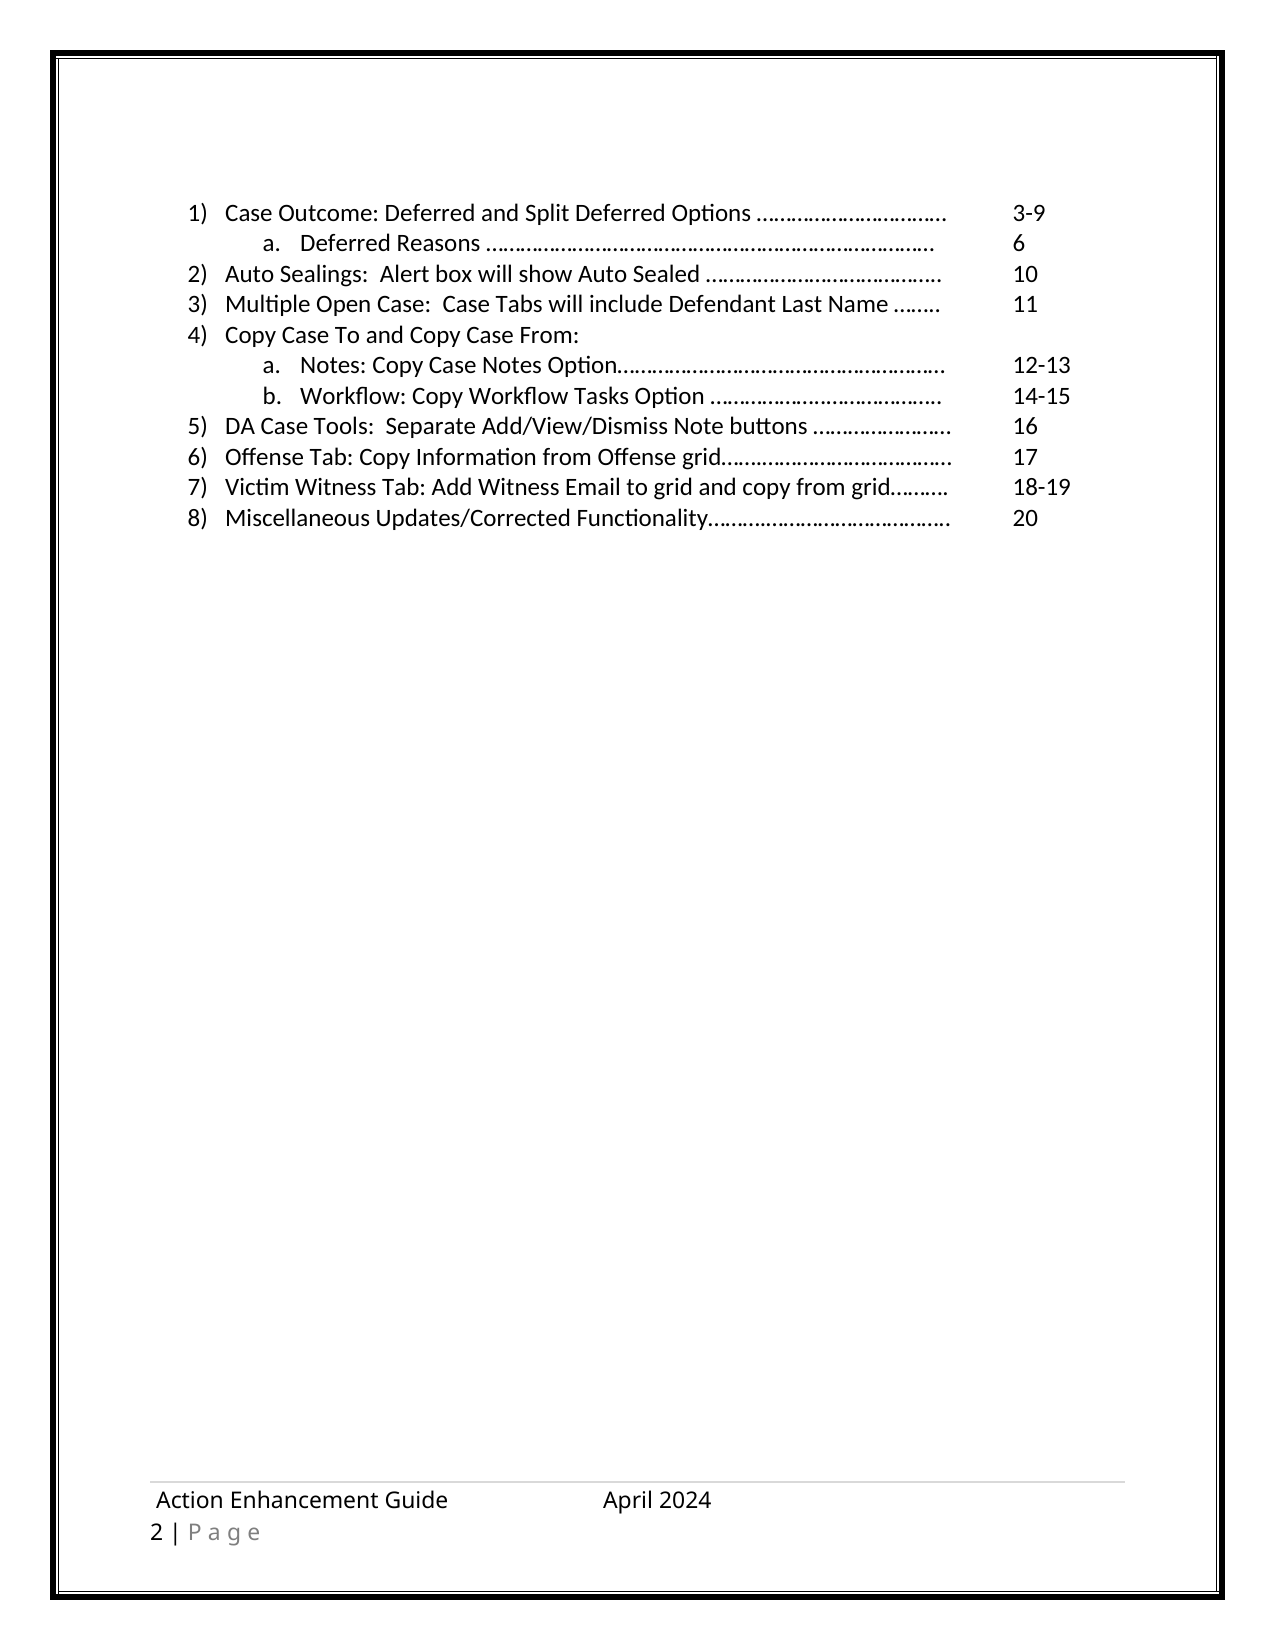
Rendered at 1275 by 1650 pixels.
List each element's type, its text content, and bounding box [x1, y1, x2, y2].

list Case Outcome: Deferred and Split Deferred Options …………………………… 3-9 [187, 197, 1125, 227]
list Victim Witness Tab: Add Witness Email to grid and copy from grid………. 18-19 [187, 472, 1125, 502]
list Workflow: Copy Workflow Tasks Option ………………..……………….. 14-15 [262, 380, 1125, 411]
list Auto Sealings: Alert box will show Auto Sealed ………………………………….. 10 [187, 258, 1125, 288]
list Miscellaneous Updates/Corrected Functionality……….………………………….. 20 [187, 502, 1125, 533]
list Notes: Copy Case Notes Option………………………………………………… 12-13 [262, 349, 1125, 380]
list Multiple Open Case: Case Tabs will include Defendant Last Name …….. 11 [187, 288, 1125, 319]
list Offense Tab: Copy Information from Offense grid…….…………………………… 17 [187, 441, 1125, 472]
list Deferred Reasons …………………………………………………………………… 6 [262, 227, 1125, 258]
list DA Case Tools: Separate Add/View/Dismiss Note buttons …………………… 16 [187, 411, 1125, 441]
list Copy Case To and Copy Case From: [187, 319, 1125, 349]
